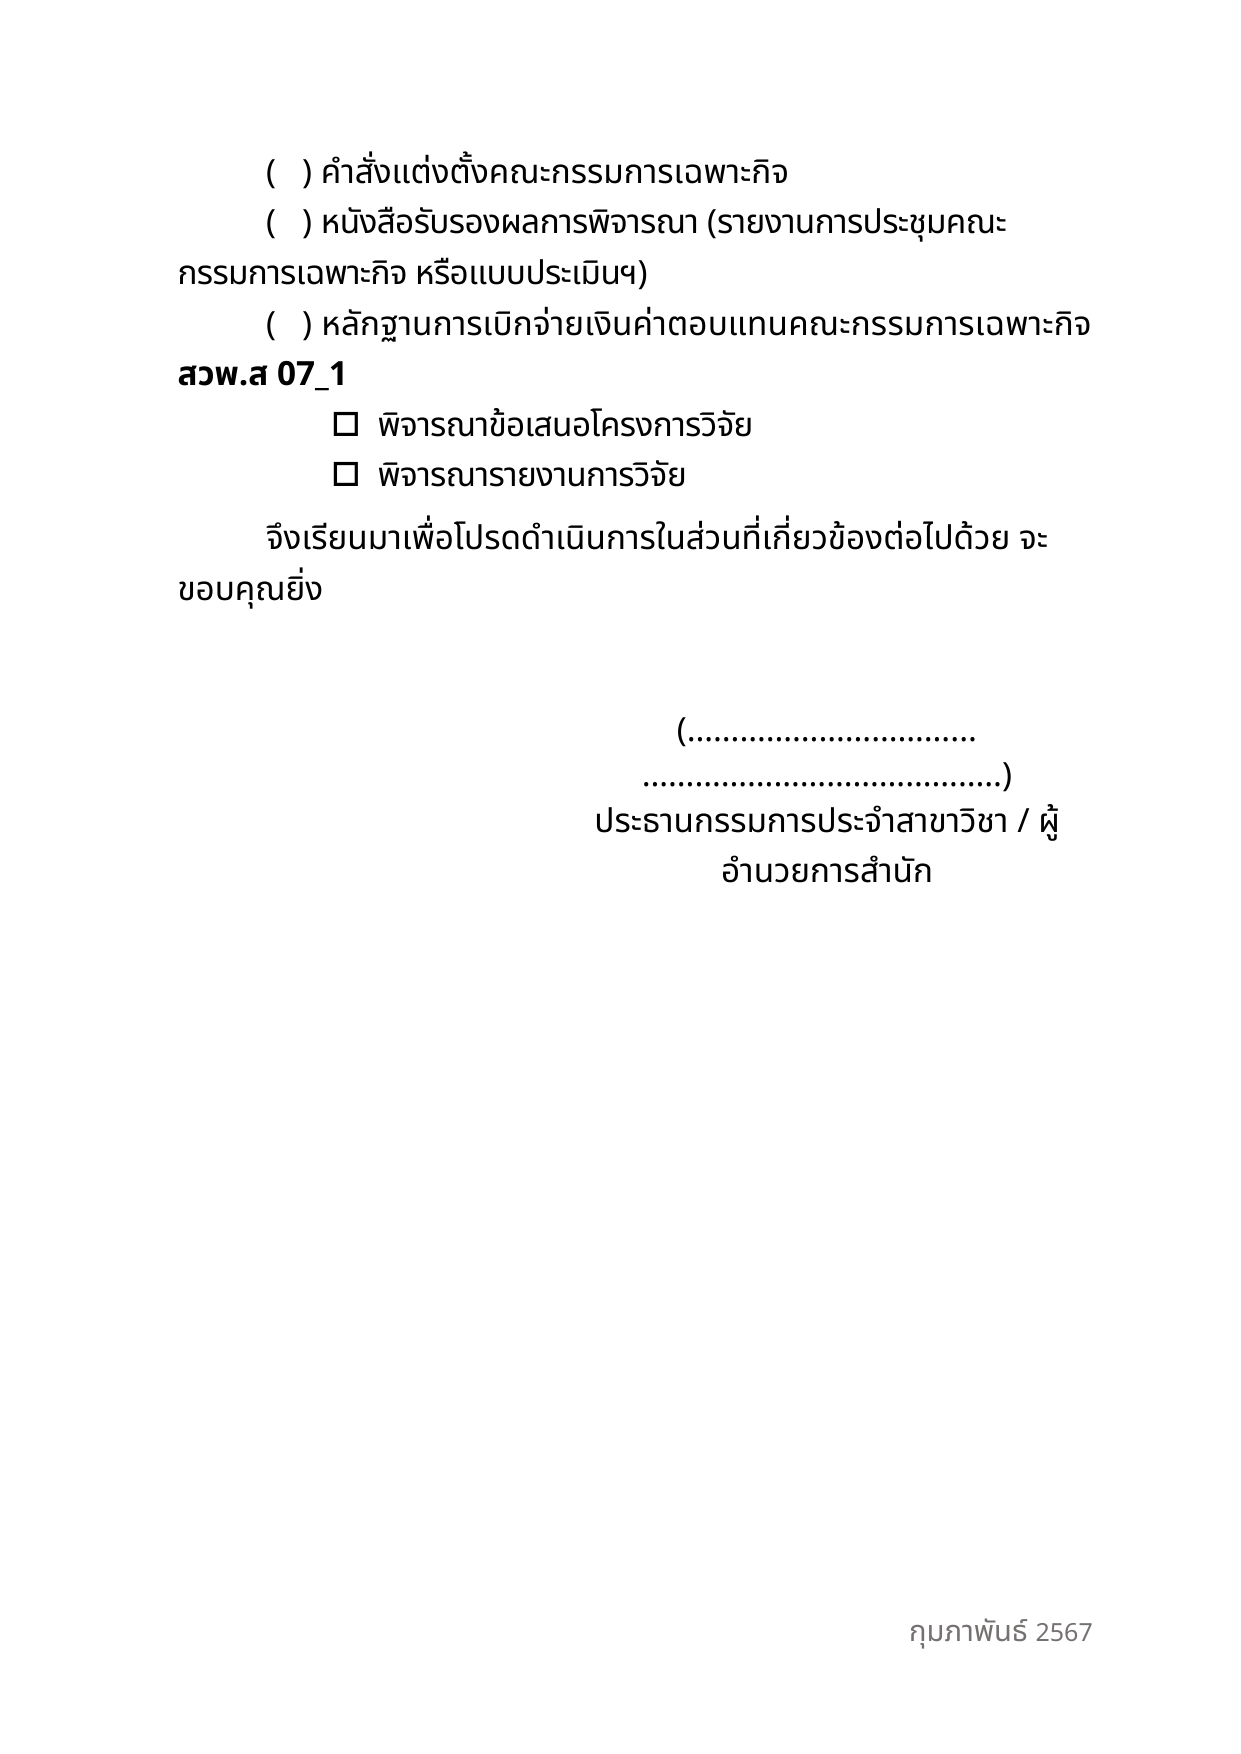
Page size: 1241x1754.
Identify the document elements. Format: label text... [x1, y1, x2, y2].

table_header (…………………………...…………………………………..) ประธานกรรมการประจำสาขาวิชา / ผู้อำนวยการสำนัก [576, 706, 1078, 898]
text พิจารณาข้อเสนอโครงการวิจัย [177, 401, 1092, 451]
text ( ) หนังสือรับรองผลการพิจารณา (รายงานการประชุมคณะกรรมการเฉพาะกิจ หรือแบบประเมินฯ) [177, 198, 1092, 299]
text จึงเรียนมาเพื่อโปรดดำเนินการในส่วนที่เกี่ยวข้องต่อไปด้วย จะขอบคุณยิ่ง [177, 514, 1092, 615]
text ( ) หลักฐานการเบิกจ่ายเงินค่าตอบแทนคณะกรรมการเฉพาะกิจ สวพ.ส 07_1 [177, 299, 1092, 401]
text ( ) คำสั่งแต่งตั้งคณะกรรมการเฉพาะกิจ [177, 148, 1092, 198]
text พิจารณารายงานการวิจัย [177, 451, 1092, 502]
